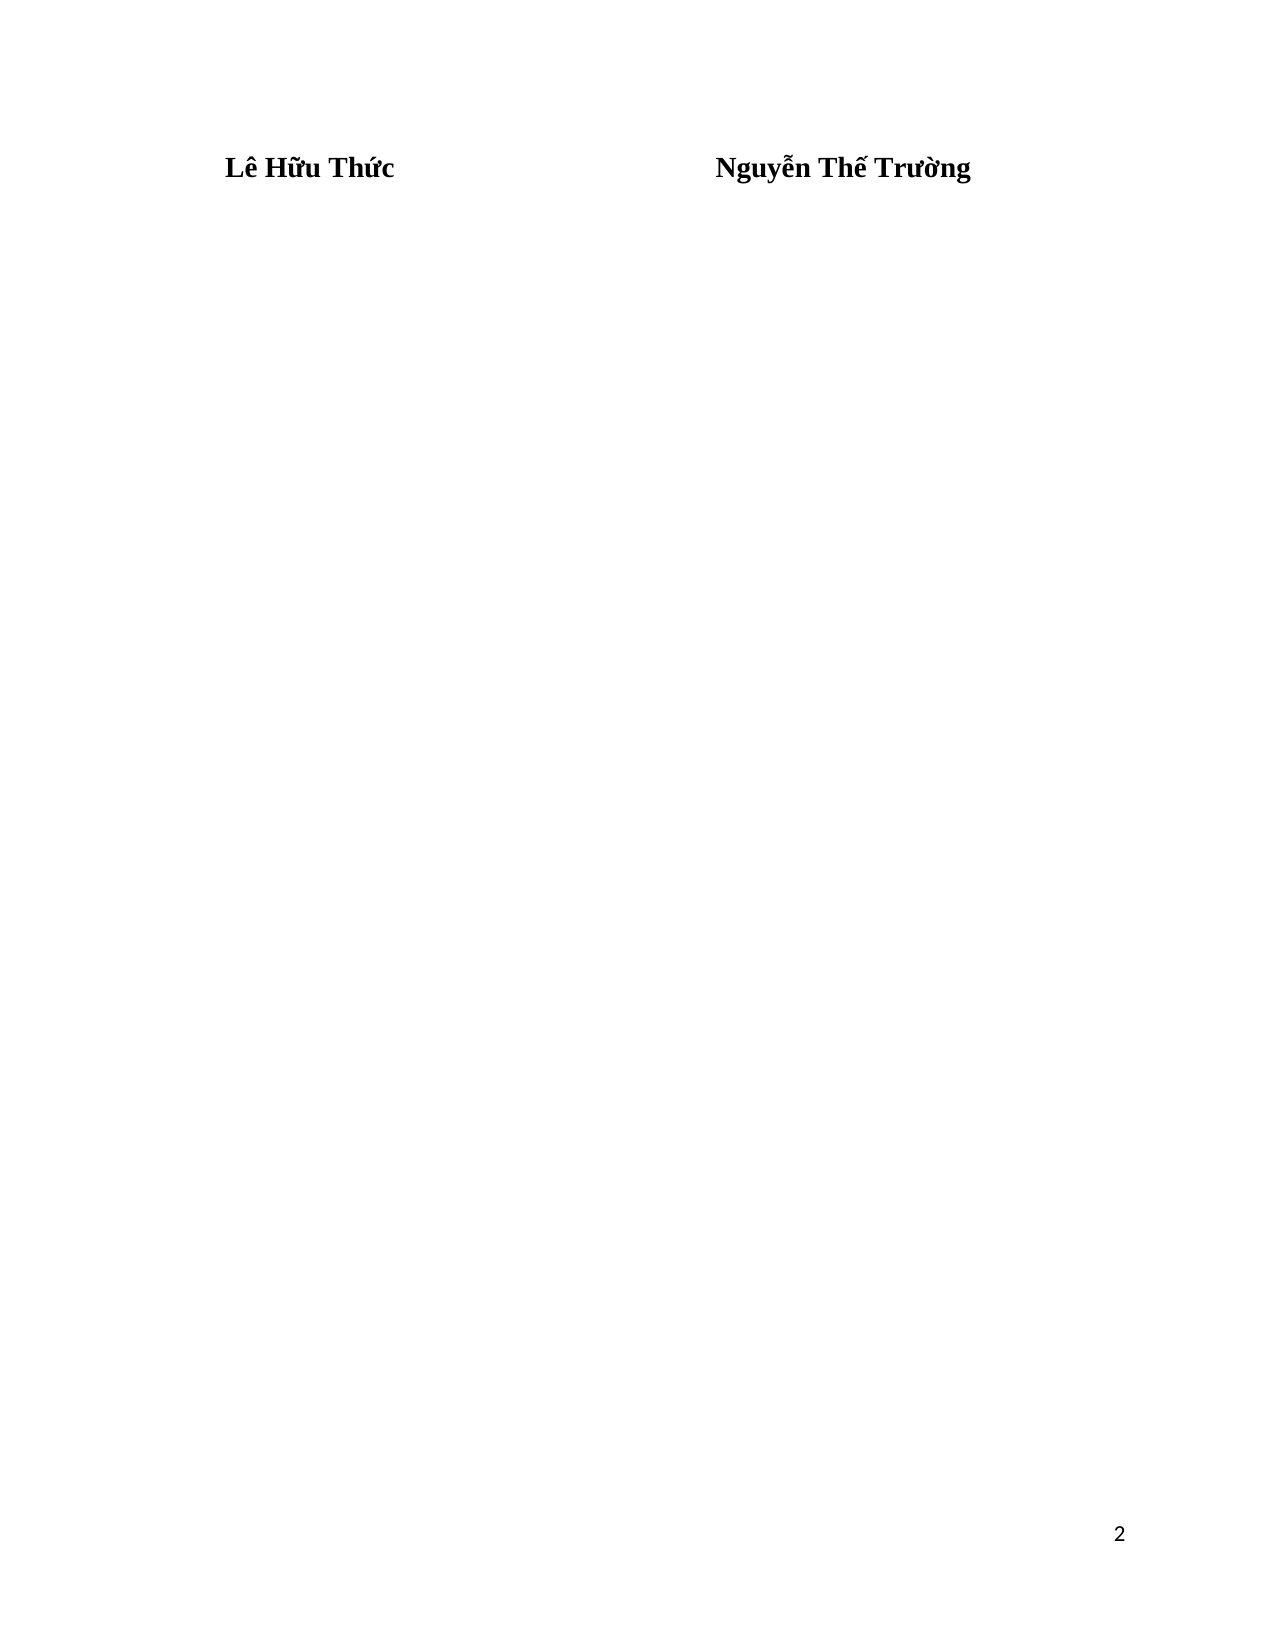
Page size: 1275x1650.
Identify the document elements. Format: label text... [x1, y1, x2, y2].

text Lê Hữu Thức Nguyễn Thế Trường [150, 150, 1125, 183]
